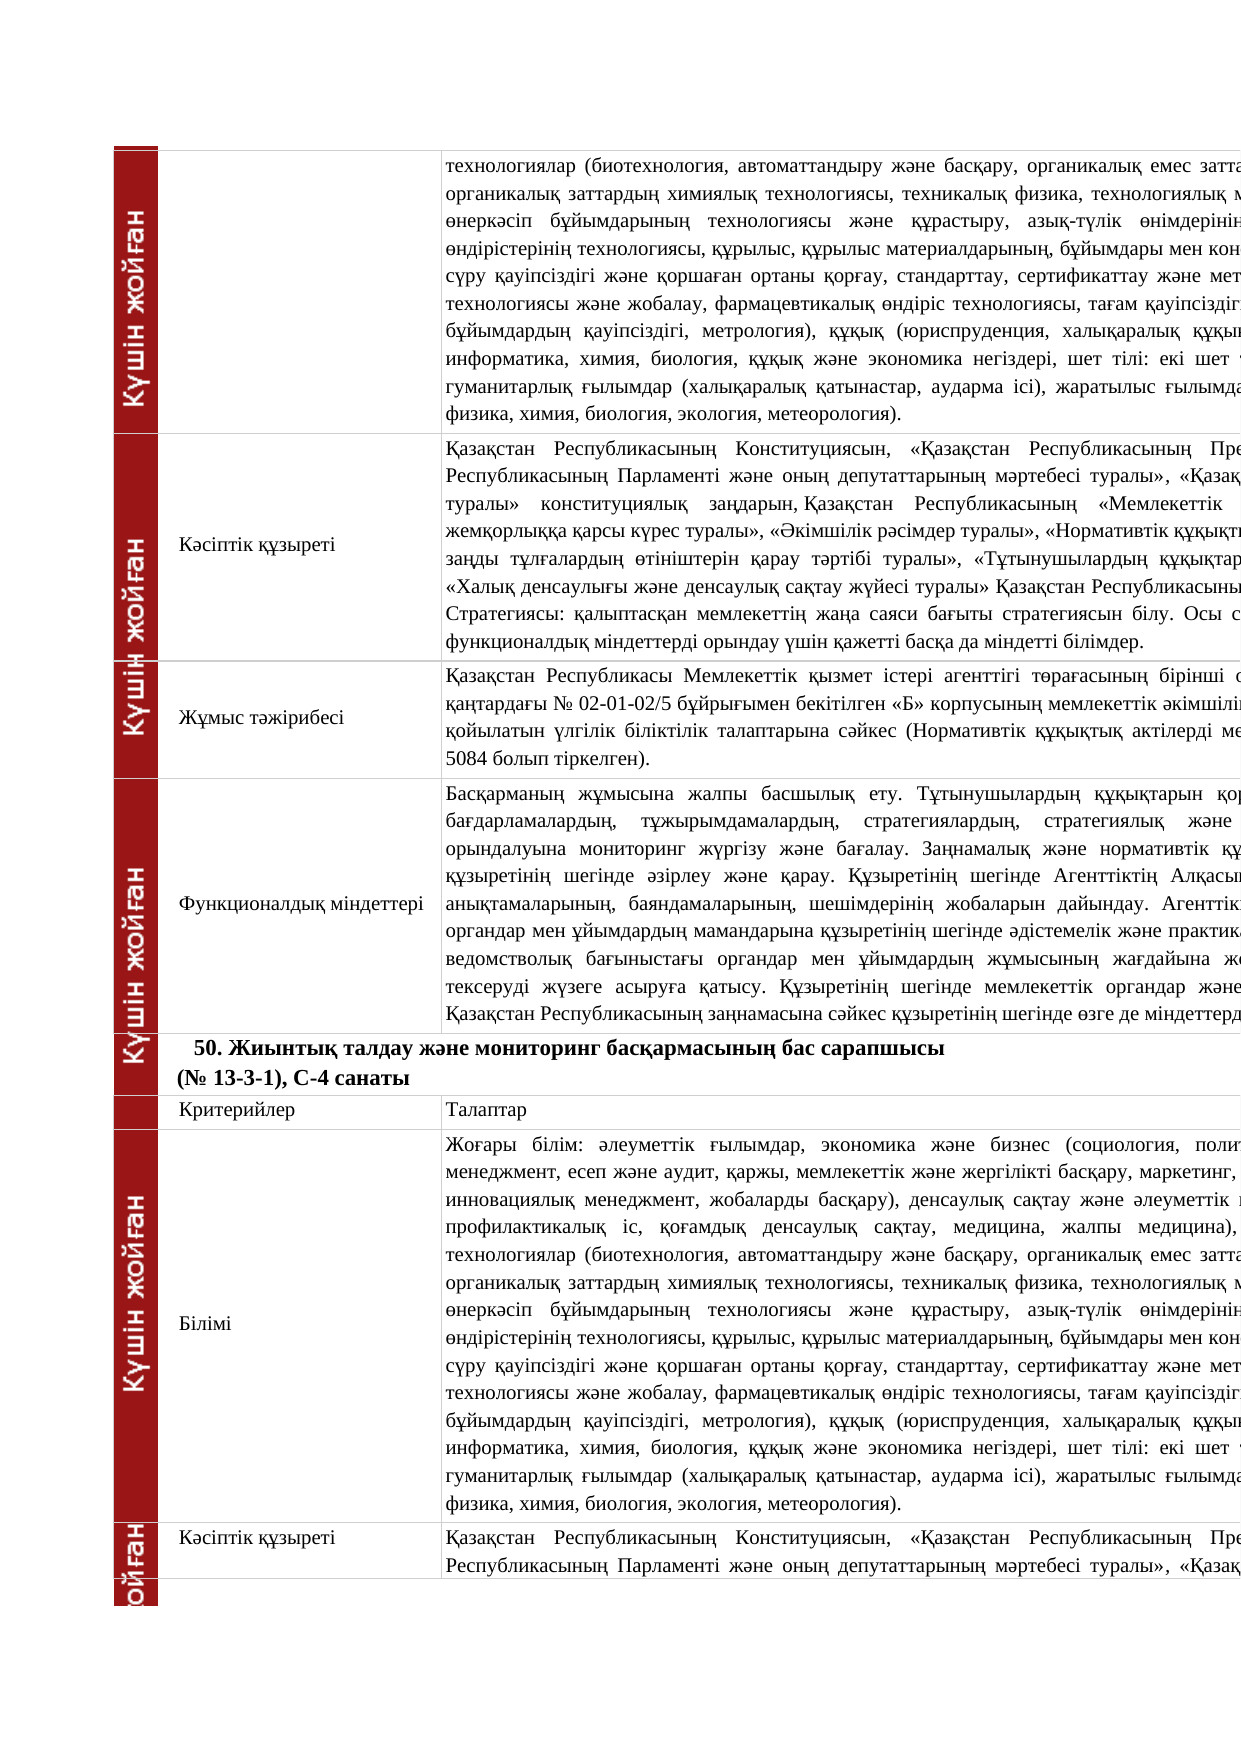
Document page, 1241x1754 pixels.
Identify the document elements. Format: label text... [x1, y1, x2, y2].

table_cell Білімі [114, 1130, 441, 1522]
table_cell Жұмыс тәжірибесі [114, 662, 441, 778]
text 50. Жиынтық талдау және мониторинг басқармасының бас сарапшысы (№ 13-3-1), С-4 санаты [112, 1034, 1128, 1091]
table_cell Қазақстан Республикасы Мемлекеттік қызмет істері агенттігі төрағасының бірінші орынбасарының 2008 жылғы 9 қаңтардағы № 02-01-02/5 бұйрығымен бекітілген «Б» корпусының мемлекеттік әкімшілік лауазымдарының санаттарына қойылатын үлгілік біліктілік талаптарына сәйкес (Нормативтік құқықтық актілерді мемлекеттік тіркеу тізілімінде № 5084 болып тіркелген). [442, 662, 1240, 778]
table_header Талаптар [442, 1096, 1240, 1129]
picture [114, 1091, 158, 1095]
table_cell Кәсіптік құзыреті [114, 434, 441, 660]
table_cell Басқарманың жұмысына жалпы басшылық ету. Тұтынушылардың құқықтарын қорғау саласындағы мемлекеттік бағдарламалардың, тұжырымдамалардың, стратегиялардың, стратегиялық және операциялық жоспарлардың орындалуына мониторинг жүргізу және бағалау. Заңнамалық және нормативтік құқықтық актілердің жобаларын құзыретінің шегінде әзірлеу және қарау. Құзыретінің шегінде Агенттіктің Алқасының талдау материалдарының, анықтамаларының, баяндамаларының, шешімдерінің жобаларын дайындау. Агенттікке ведомстволық бағыныстағы органдар мен ұйымдардың мамандарына құзыретінің шегінде әдістемелік және практикалық көмек көрсету. Агенттікке ведомстволық бағыныстағы органдар мен ұйымдардың жұмысының жағдайына жоспарлы және жоспардан тыс тексеруді жүзеге асыруға қатысу. Құзыретінің шегінде мемлекеттік органдар және ұйымдармен өзара іс-қимыл. Қазақстан Республикасының заңнамасына сәйкес құзыретінің шегінде өзге де міндеттерді орындау. [442, 779, 1240, 1033]
picture [114, 1579, 158, 1606]
table_header Критерийлер [114, 1096, 441, 1129]
table_cell Білімі [114, 151, 441, 433]
table_cell Функционалдық міндеттері [114, 779, 441, 1033]
picture [114, 146, 158, 150]
table_cell Кәсіптік құзыреті [114, 1523, 441, 1578]
